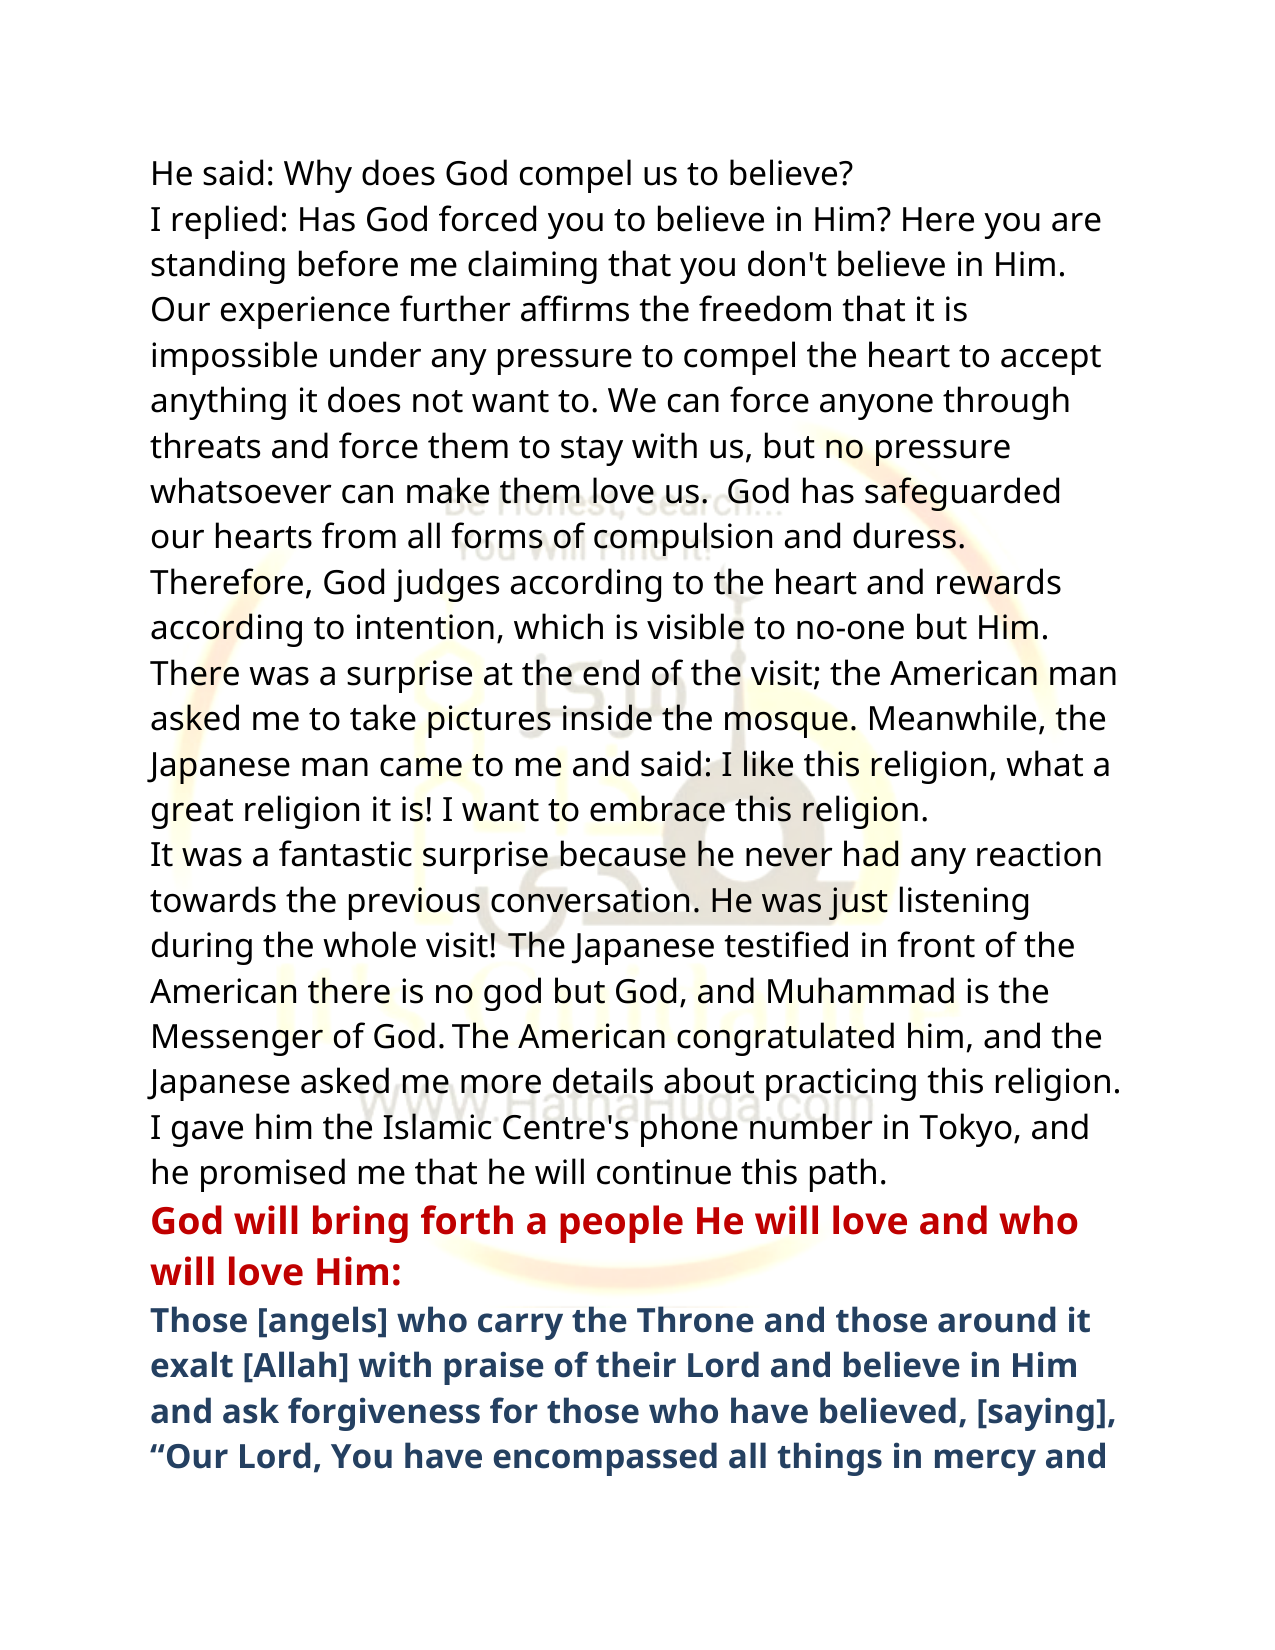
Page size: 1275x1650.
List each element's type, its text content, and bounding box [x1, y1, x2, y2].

text It was a fantastic surprise because he never had any reaction towards the previous conversation. He was just listening during the whole visit! The Japanese testified in front of the American there is no god but God, and Muhammad is the Messenger of God. The American congratulated him, and the Japanese asked me more details about practicing this religion. I gave him the Islamic Centre's phone number in Tokyo, and he promised me that he will continue this path. [150, 831, 1125, 1194]
text I replied: Has God forced you to believe in Him? Here you are standing before me claiming that you don't believe in Him. Our experience further affirms the freedom that it is impossible under any pressure to compel the heart to accept anything it does not want to. We can force anyone through threats and force them to stay with us, but no pressure whatsoever can make them love us. God has safeguarded our hearts from all forms of compulsion and duress. Therefore, God judges according to the heart and rewards according to intention, which is visible to no-one but Him. [150, 195, 1125, 649]
text There was a surprise at the end of the visit; the American man asked me to take pictures inside the mosque. Meanwhile, the Japanese man came to me and said: I like this religion, what a great religion it is! I want to embrace this religion. [150, 649, 1125, 831]
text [150, 1297, 1125, 1478]
text He said: Why does God compel us to believe? [150, 150, 1125, 195]
text God will bring forth a people He will love and who will love Him: [150, 1194, 1125, 1297]
